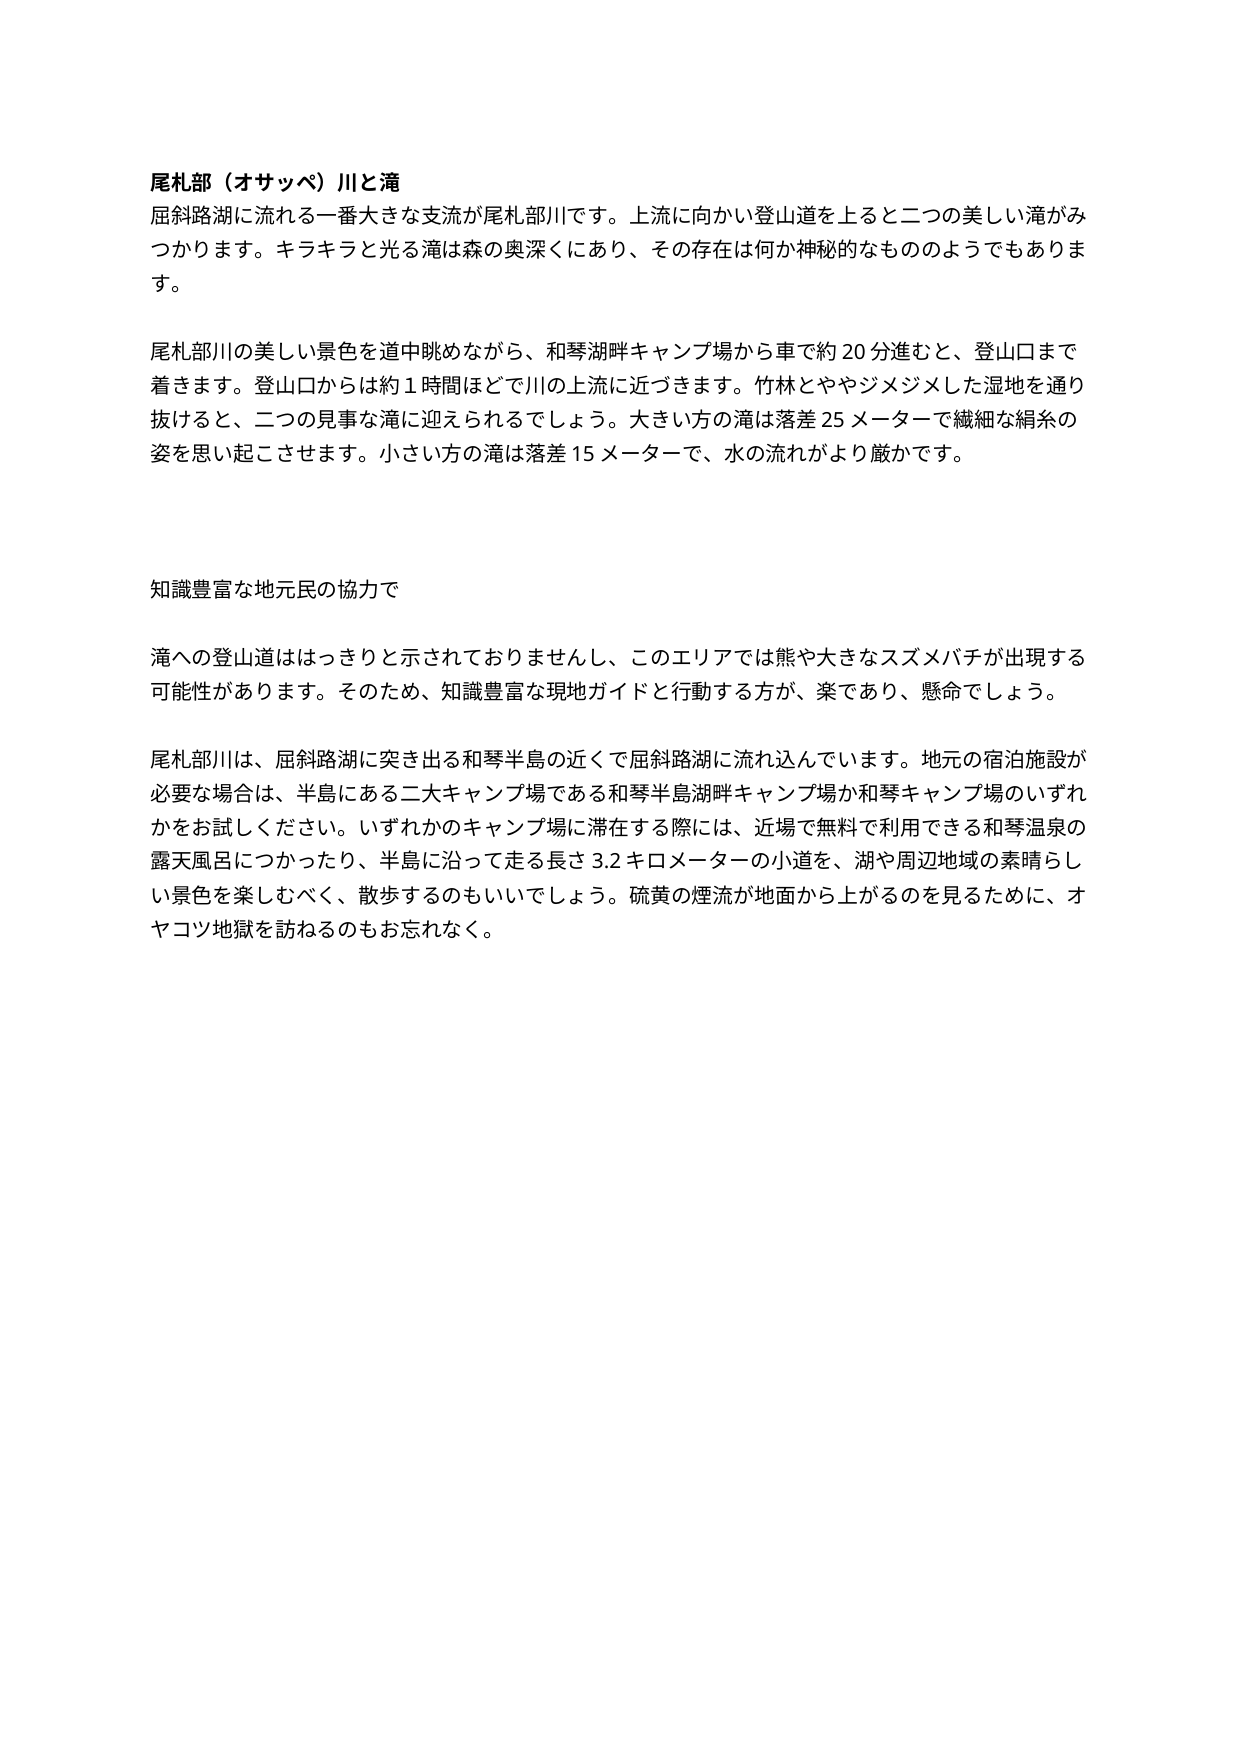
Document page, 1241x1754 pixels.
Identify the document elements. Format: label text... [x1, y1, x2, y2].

text 知識豊富な地元民の協力で [150, 571, 1090, 605]
text 滝への登山道ははっきりと示されておりませんし、このエリアでは熊や大きなスズメバチが出現する可能性があります。そのため、知識豊富な現地ガイドと行動する方が、楽であり、懸命でしょう。 [150, 639, 1090, 707]
text 尾札部川は、屈斜路湖に突き出る和琴半島の近くで屈斜路湖に流れ込んでいます。地元の宿泊施設が必要な場合は、半島にある二大キャンプ場である和琴半島湖畔キャンプ場か和琴キャンプ場のいずれかをお試しください。いずれかのキャンプ場に滞在する際には、近場で無料で利用できる和琴温泉の露天風呂につかったり、半島に沿って走る長さ3.2キロメーターの小道を、湖や周辺地域の素晴らしい景色を楽しむべく、散歩するのもいいでしょう。硫黄の煙流が地面から上がるのを見るために、オヤコツ地獄を訪ねるのもお忘れなく。 [150, 741, 1090, 945]
text 尾札部川の美しい景色を道中眺めながら、和琴湖畔キャンプ場から車で約20分進むと、登山口まで着きます。登山口からは約１時間ほどで川の上流に近づきます。竹林とややジメジメした湿地を通り抜けると、二つの見事な滝に迎えられるでしょう。大きい方の滝は落差25メーターで繊細な絹糸の姿を思い起こさせます。小さい方の滝は落差15メーターで、水の流れがより厳かです。 [150, 334, 1090, 469]
text 屈斜路湖に流れる一番大きな支流が尾札部川です。上流に向かい登山道を上ると二つの美しい滝がみつかります。キラキラと光る滝は森の奥深くにあり、その存在は何か神秘的なもののようでもあります。 [150, 198, 1090, 300]
text 尾札部（オサッペ）川と滝 [150, 164, 1090, 198]
